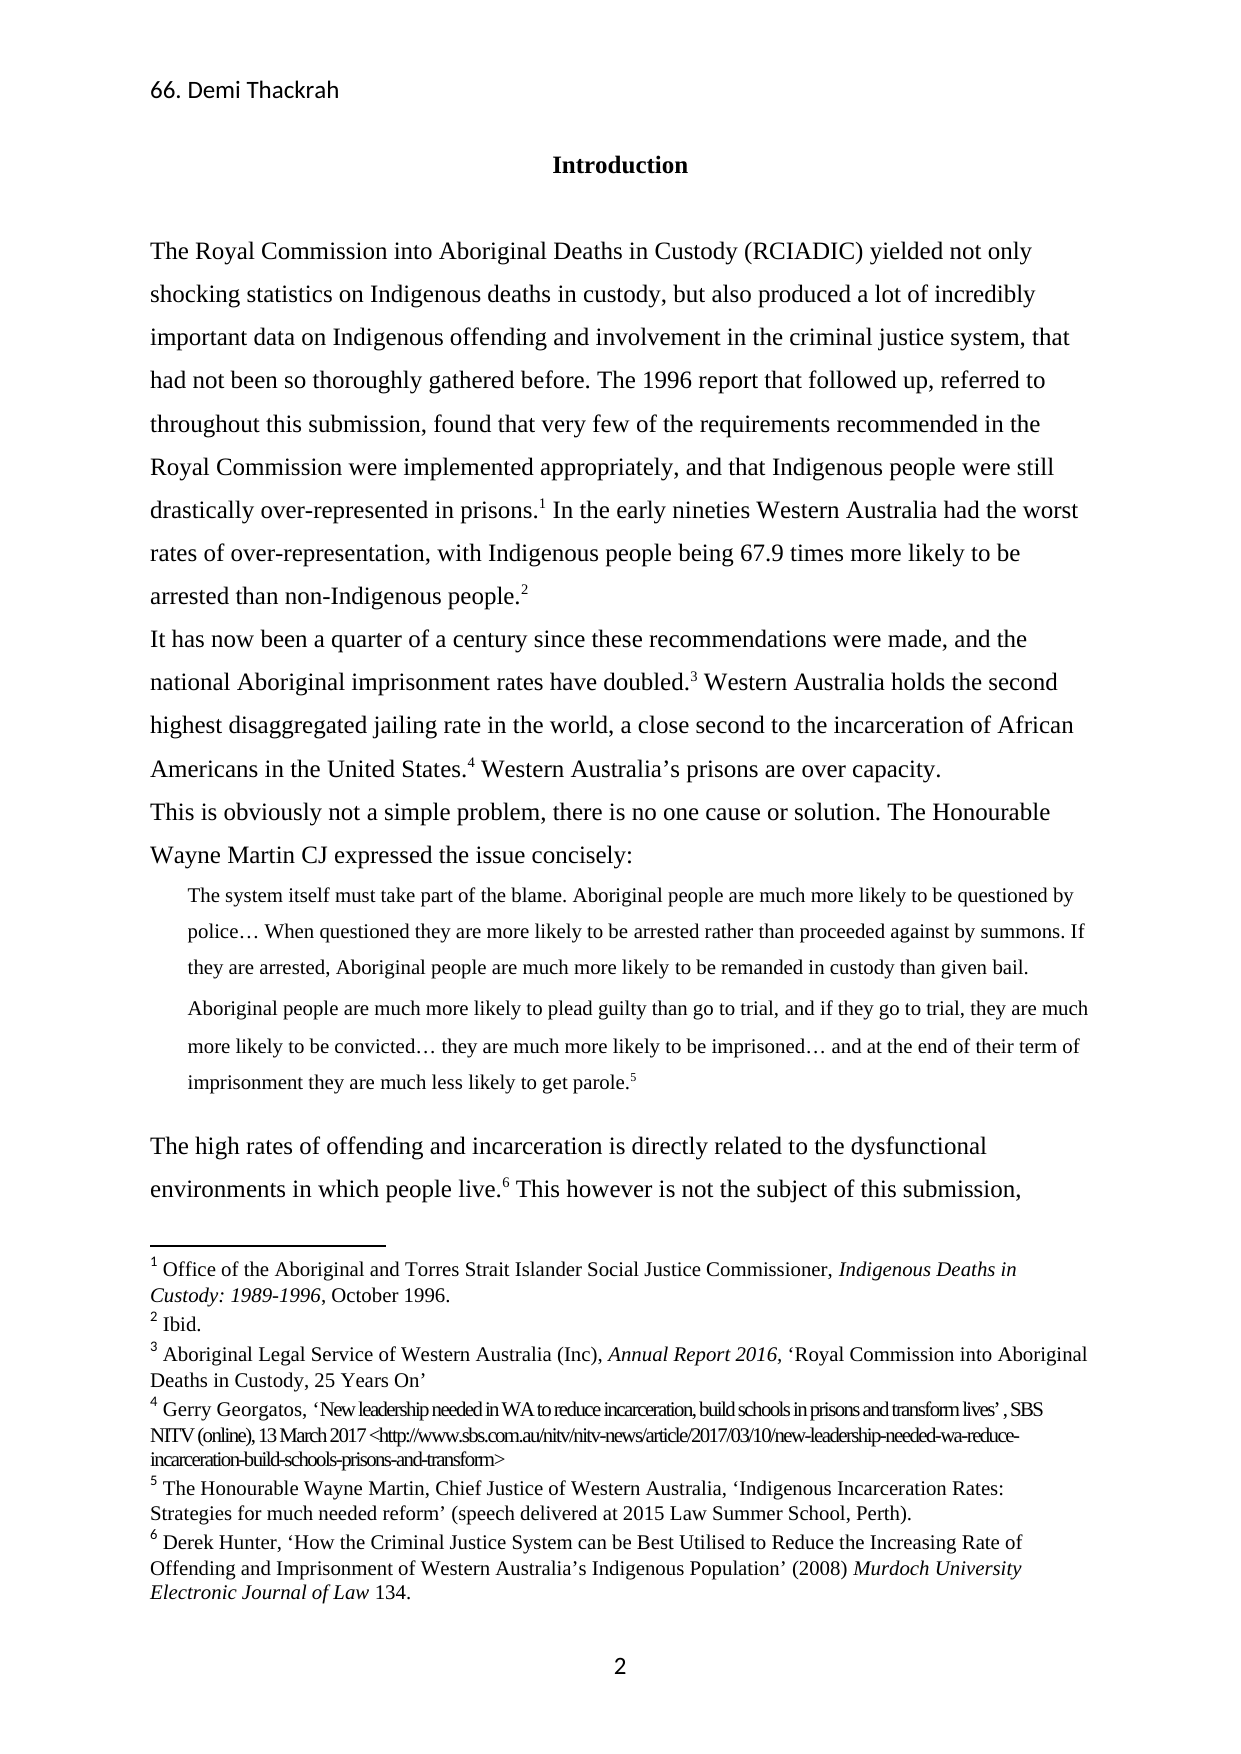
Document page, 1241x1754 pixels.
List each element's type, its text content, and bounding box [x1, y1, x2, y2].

text It has now been a quarter of a century since these recommendations were made, and the national Aboriginal imprisonment rates have doubled. Western Australia holds the second highest disaggregated jailing rate in the world, a close second to the incarceration of African Americans in the United States. Western Australia’s prisons are over capacity. [150, 624, 1090, 782]
text The high rates of offending and incarceration is directly related to the dysfunctional environments in which people live. This however is not the subject of this submission, merely a nod to the context of the more specific discussion to follow. [150, 1131, 1090, 1203]
text The system itself must take part of the blame. Aboriginal people are much more likely to be questioned by police… When questioned they are more likely to be arrested rather than proceeded against by summons. If they are arrested, Aboriginal people are much more likely to be remanded in custody than given bail. Aboriginal people are much more likely to plead guilty than go to trial, and if they go to trial, they are much more likely to be convicted… they are much more likely to be imprisoned… and at the end of their term of imprisonment they are much less likely to get parole. [187, 883, 1090, 1094]
text This is obviously not a simple problem, there is no one cause or solution. The Honourable Wayne Martin CJ expressed the issue concisely: [150, 797, 1090, 869]
text The Royal Commission into Aboriginal Deaths in Custody (RCIADIC) yielded not only shocking statistics on Indigenous deaths in custody, but also produced a lot of incredibly important data on Indigenous offending and involvement in the criminal justice system, that had not been so thoroughly gathered before. The 1996 report that followed up, referred to throughout this submission, found that very few of the requirements recommended in the Royal Commission were implemented appropriately, and that Indigenous people were still drastically over-represented in prisons. In the early nineties Western Australia had the worst rates of over-representation, with Indigenous people being 67.9 times more likely to be arrested than non-Indigenous people. [150, 236, 1090, 610]
text Introduction [150, 150, 1090, 179]
